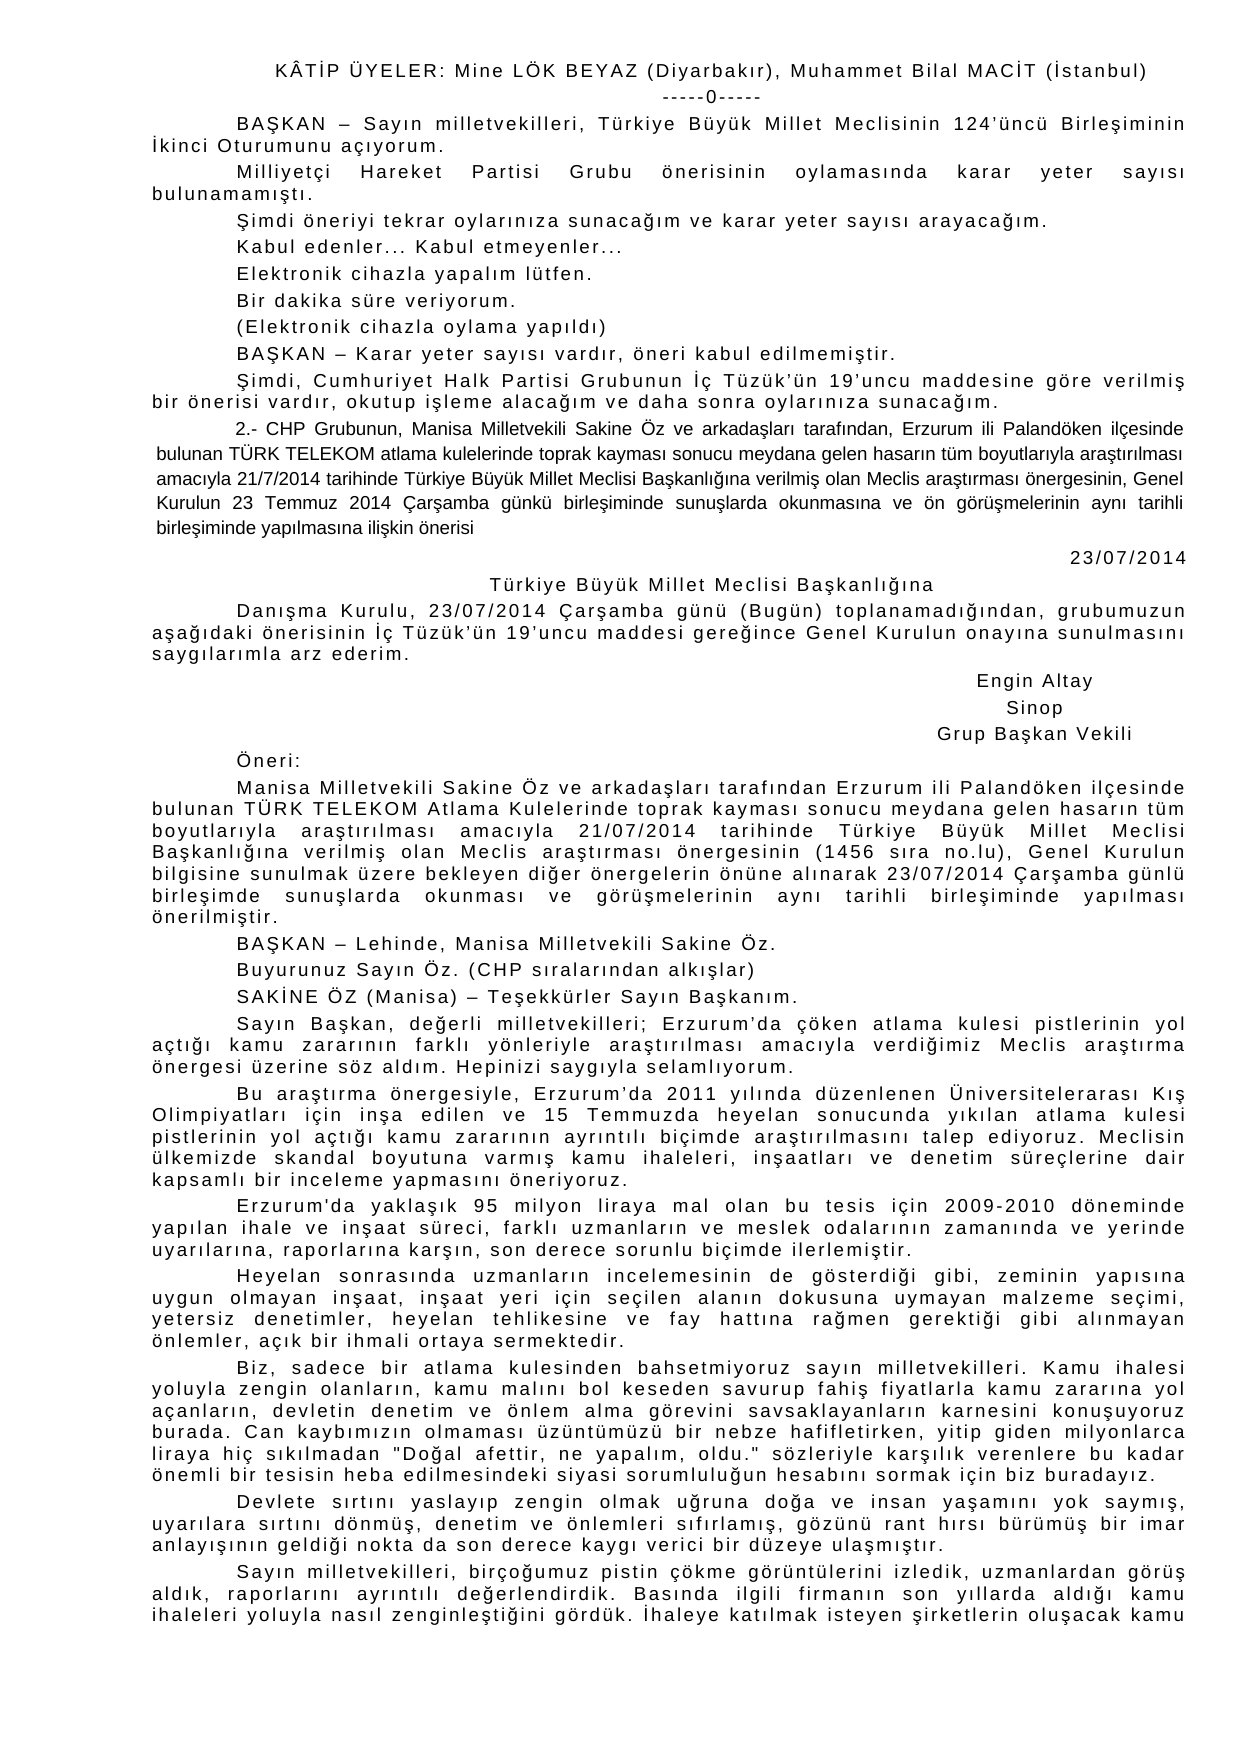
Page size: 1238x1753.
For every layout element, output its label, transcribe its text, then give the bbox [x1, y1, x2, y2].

text Buyurunuz Sayın Öz. (CHP sıralarından alkışlar) [152, 959, 1186, 981]
text Şimdi öneriyi tekrar oylarınıza sunacağım ve karar yeter sayısı arayacağım. [152, 209, 1186, 231]
text Sinop [152, 697, 1186, 718]
text KÂTİP ÜYELER: Mine LÖK BEYAZ (Diyarbakır), Muhammet Bilal MACİT (İstanbul) [152, 60, 1186, 81]
text Sayın Başkan, değerli milletvekilleri; Erzurum’da çöken atlama kulesi pistlerinin yol açtığı kamu zararının farklı yönleriyle araştırılması amacıyla verdiğimiz Meclis araştırma önergesi üzerine söz aldım. Hepinizi saygıyla selamlıyorum. [152, 1013, 1186, 1077]
text Elektronik cihazla yapalım lütfen. [152, 263, 1186, 284]
text Türkiye Büyük Millet Meclisi Başkanlığına [152, 573, 1186, 595]
text BAŞKAN – Lehinde, Manisa Milletvekili Sakine Öz. [152, 933, 1186, 954]
text Manisa Milletvekili Sakine Öz ve arkadaşları tarafından Erzurum ili Palandöken ilçesinde bulunan TÜRK TELEKOM Atlama Kulelerinde toprak kayması sonucu meydana gelen hasarın tüm boyutlarıyla araştırılması amacıyla 21/07/2014 tarihinde Türkiye Büyük Millet Meclisi Başkanlığına verilmiş olan Meclis araştırması önergesinin (1456 sıra no.lu), Genel Kurulun bilgisine sunulmak üzere bekleyen diğer önergelerin önüne alınarak 23/07/2014 Çarşamba günlü birleşimde sunuşlarda okunması ve görüşmelerinin aynı tarihli birleşiminde yapılması önerilmiştir. [152, 777, 1186, 927]
text Şimdi, Cumhuriyet Halk Partisi Grubunun İç Tüzük’ün 19’uncu maddesine göre verilmiş bir önerisi vardır, okutup işleme alacağım ve daha sonra oylarınıza sunacağım. [152, 369, 1186, 413]
text Danışma Kurulu, 23/07/2014 Çarşamba günü (Bugün) toplanamadığından, grubumuzun aşağıdaki önerisinin İç Tüzük’ün 19’uncu maddesi gereğince Genel Kurulun onayına sunulmasını saygılarımla arz ederim. [152, 600, 1186, 665]
text Bir dakika süre veriyorum. [152, 289, 1186, 311]
text Heyelan sonrasında uzmanların incelemesinin de gösterdiği gibi, zeminin yapısına uygun olmayan inşaat, inşaat yeri için seçilen alanın dokusuna uymayan malzeme seçimi, yetersiz denetimler, heyelan tehlikesine ve fay hattına rağmen gerektiği gibi alınmayan önlemler, açık bir ihmali ortaya sermektedir. [152, 1265, 1186, 1351]
text -----0----- [152, 86, 1186, 108]
text Engin Altay [152, 670, 1186, 691]
text Erzurum'da yaklaşık 95 milyon liraya mal olan bu tesis için 2009-2010 döneminde yapılan ihale ve inşaat süreci, farklı uzmanların ve meslek odalarının zamanında ve yerinde uyarılarına, raporlarına karşın, son derece sorunlu biçimde ilerlemiştir. [152, 1195, 1186, 1260]
text SAKİNE ÖZ (Manisa) – Teşekkürler Sayın Başkanım. [152, 986, 1186, 1007]
text Kabul edenler... Kabul etmeyenler... [152, 236, 1186, 258]
text Milliyetçi Hareket Partisi Grubu önerisinin oylamasında karar yeter sayısı bulunamamıştı. [152, 161, 1186, 204]
text 2.- CHP Grubunun, Manisa Milletvekili Sakine Öz ve arkadaşları tarafından, Erzurum ili Palandöken ilçesinde bulunan TÜRK TELEKOM atlama kulelerinde toprak kayması sonucu meydana gelen hasarın tüm boyutlarıyla araştırılması amacıyla 21/7/2014 tarihinde Türkiye Büyük Millet Meclisi Başkanlığına verilmiş olan Meclis araştırması önergesinin, Genel Kurulun 23 Temmuz 2014 Çarşamba günkü birleşiminde sunuşlarda okunmasına ve ön görüşmelerinin aynı tarihli birleşiminde yapılmasına ilişkin önerisi [156, 418, 1184, 538]
text (Elektronik cihazla oylama yapıldı) [152, 316, 1186, 338]
text Devlete sırtını yaslayıp zengin olmak uğruna doğa ve insan yaşamını yok saymış, uyarılara sırtını dönmüş, denetim ve önlemleri sıfırlamış, gözünü rant hırsı bürümüş bir imar anlayışının geldiği nokta da son derece kaygı verici bir düzeye ulaşmıştır. [152, 1491, 1186, 1556]
text BAŞKAN – Sayın milletvekilleri, Türkiye Büyük Millet Meclisinin 124’üncü Birleşiminin İkinci Oturumunu açıyorum. [152, 113, 1186, 156]
text Bu araştırma önergesiyle, Erzurum’da 2011 yılında düzenlenen Üniversitelerarası Kış Olimpiyatları için inşa edilen ve 15 Temmuzda heyelan sonucunda yıkılan atlama kulesi pistlerinin yol açtığı kamu zararının ayrıntılı biçimde araştırılmasını talep ediyoruz. Meclisin ülkemizde skandal boyutuna varmış kamu ihaleleri, inşaatları ve denetim süreçlerine dair kapsamlı bir inceleme yapmasını öneriyoruz. [152, 1082, 1186, 1190]
text Biz, sadece bir atlama kulesinden bahsetmiyoruz sayın milletvekilleri. Kamu ihalesi yoluyla zengin olanların, kamu malını bol keseden savurup fahiş fiyatlarla kamu zararına yol açanların, devletin denetim ve önlem alma görevini savsaklayanların karnesini konuşuyoruz burada. Can kaybımızın olmaması üzüntümüzü bir nebze hafifletirken, yitip giden milyonlarca liraya hiç sıkılmadan "Doğal afettir, ne yapalım, oldu." sözleriyle karşılık verenlere bu kadar önemli bir tesisin heba edilmesindeki siyasi sorumluluğun hesabını sormak için biz buradayız. [152, 1356, 1186, 1486]
text 23/07/2014 [152, 547, 1186, 568]
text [152, 1561, 1186, 1625]
text Öneri: [152, 750, 1186, 771]
text BAŞKAN – Karar yeter sayısı vardır, öneri kabul edilmemiştir. [152, 343, 1186, 364]
text Grup Başkan Vekili [152, 723, 1186, 745]
